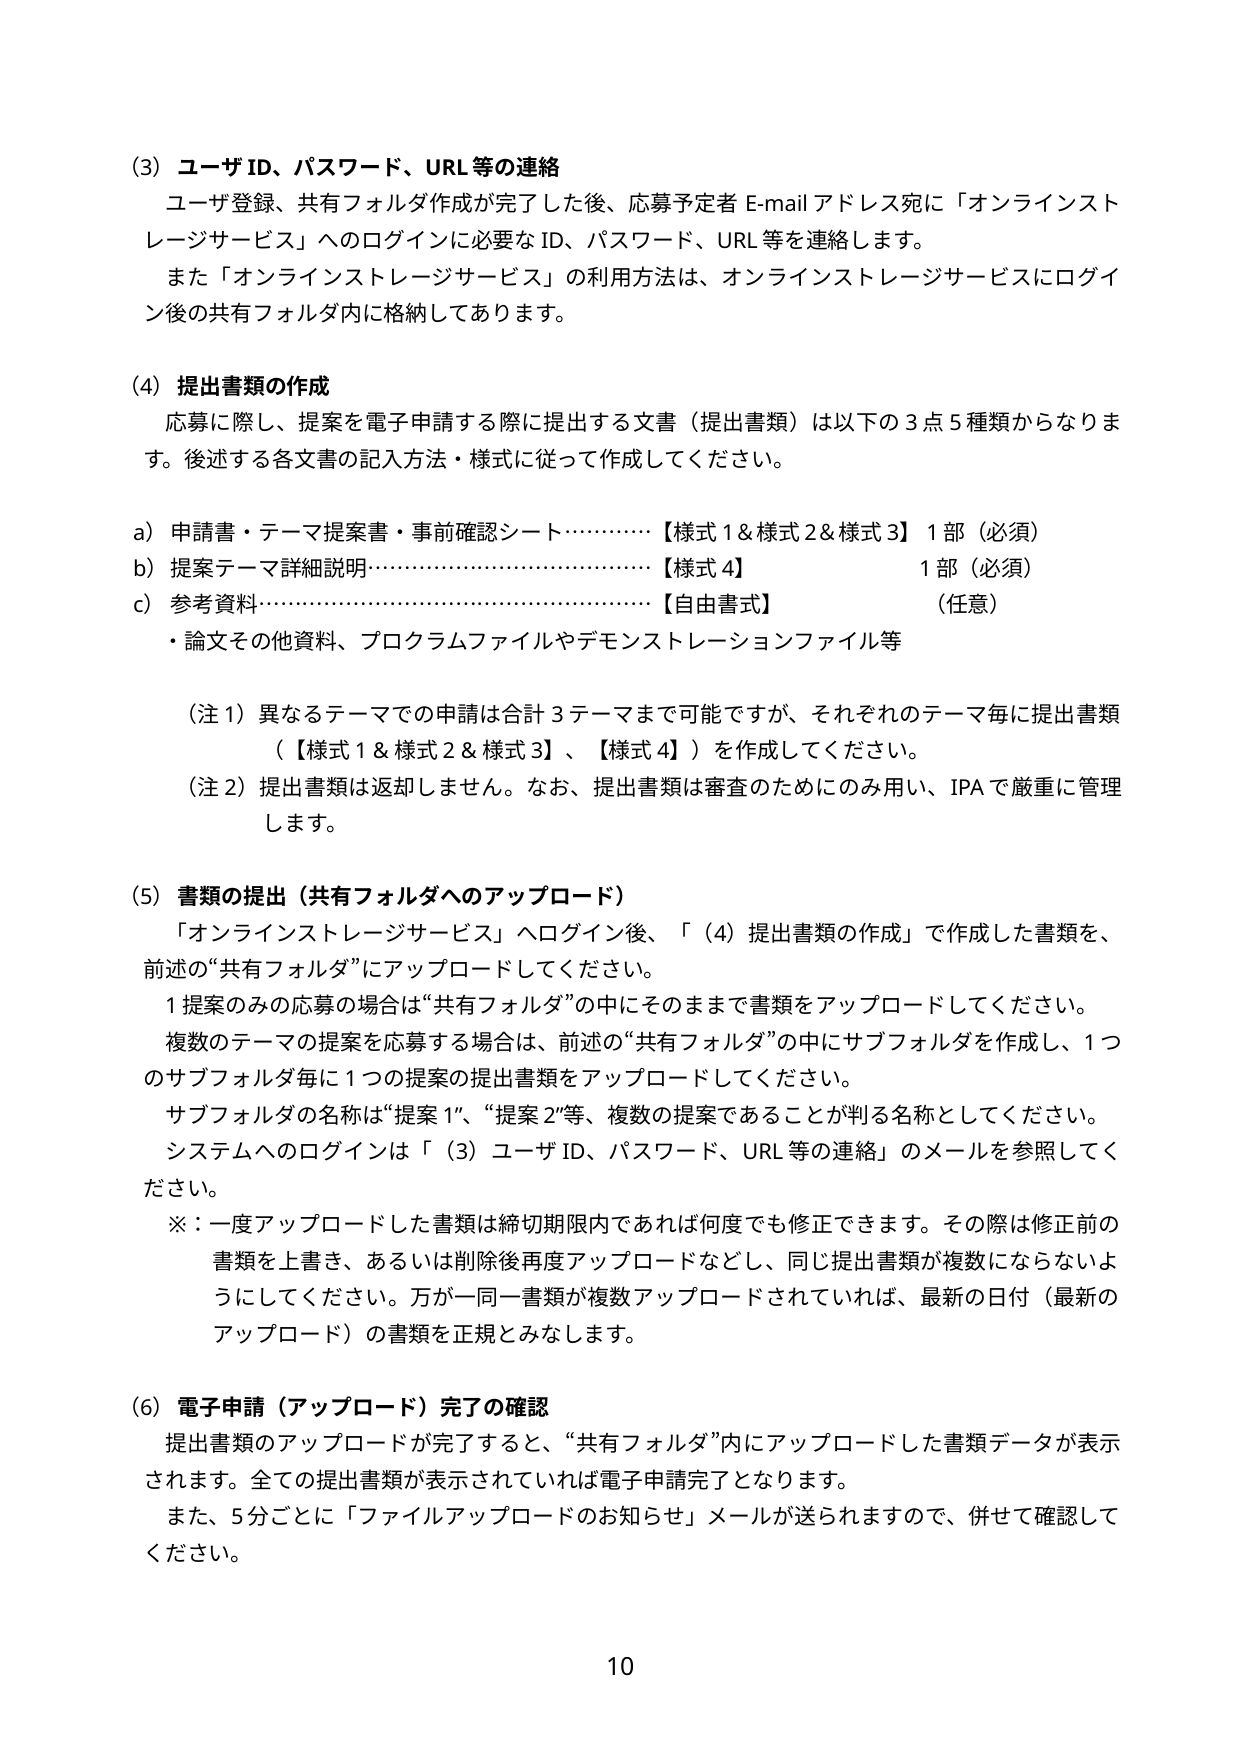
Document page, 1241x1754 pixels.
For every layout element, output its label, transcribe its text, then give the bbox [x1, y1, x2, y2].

text 提出書類のアップロードが完了すると、“共有フォルダ”内にアップロードした書類データが表示されます。全ての提出書類が表示されていれば電子申請完了となります。 [143, 1424, 1122, 1497]
text ユーザ登録、共有フォルダ作成が完了した後、応募予定者E-mailアドレス宛に「オンラインストレージサービス」へのログインに必要なID、パスワード、URL等を連絡します。 [143, 184, 1122, 257]
text 「オンラインストレージサービス」へログイン後、「（4）提出書類の作成」で作成した書類を、前述の“共有フォルダ”にアップロードしてください。 [143, 913, 1122, 986]
text 複数のテーマの提案を応募する場合は、前述の“共有フォルダ”の中にサブフォルダを作成し、1つのサブフォルダ毎に1つの提案の提出書類をアップロードしてください。 [143, 1023, 1122, 1096]
subtitle 電子申請（アップロード）完了の確認 [118, 1387, 1122, 1424]
text （注1）異なるテーマでの申請は合計3テーマまで可能ですが、それぞれのテーマ毎に提出書類（【様式1 & 様式2 & 様式3】、【様式4】）を作成してください。 [175, 694, 1122, 767]
subtitle 提出書類の作成 [118, 366, 1122, 403]
subtitle 書類の提出（共有フォルダへのアップロード） [118, 877, 1122, 913]
text サブフォルダの名称は“提案1”、“提案2”等、複数の提案であることが判る名称としてください。 [143, 1096, 1122, 1132]
list 申請書・テーマ提案書・事前確認シート…………【様式1＆様式2＆様式3】 1部（必須） [133, 512, 1122, 549]
text ※：一度アップロードした書類は締切期限内であれば何度でも修正できます。その際は修正前の書類を上書き、あるいは削除後再度アップロードなどし、同じ提出書類が複数にならないようにしてください。万が一同一書類が複数アップロードされていれば、最新の日付（最新のアップロード）の書類を正規とみなします。 [168, 1205, 1122, 1351]
text また「オンラインストレージサービス」の利用方法は、オンラインストレージサービスにログイン後の共有フォルダ内に格納してあります。 [143, 257, 1122, 330]
text また、5分ごとに「ファイルアップロードのお知らせ」メールが送られますので、併せて確認してください。 [143, 1497, 1122, 1569]
subtitle ユーザID、パスワード、URL等の連絡 [118, 148, 1122, 184]
text ・論文その他資料、プロクラムファイルやデモンストレーションファイル等 [118, 622, 1122, 658]
text 1提案のみの応募の場合は“共有フォルダ”の中にそのままで書類をアップロードしてください。 [143, 986, 1122, 1023]
list 参考資料………………………………………………【自由書式】 （任意） [133, 585, 1122, 622]
text 応募に際し、提案を電子申請する際に提出する文書（提出書類）は以下の3点5種類からなります。後述する各文書の記入方法・様式に従って作成してください。 [143, 403, 1122, 476]
text （注2）提出書類は返却しません。なお、提出書類は審査のためにのみ用い、IPAで厳重に管理します。 [175, 767, 1122, 840]
text システムへのログインは「（3）ユーザID、パスワード、URL等の連絡」のメールを参照してください。 [143, 1132, 1122, 1205]
list 提案テーマ詳細説明…………………………………【様式4】 1部（必須） [133, 549, 1122, 585]
